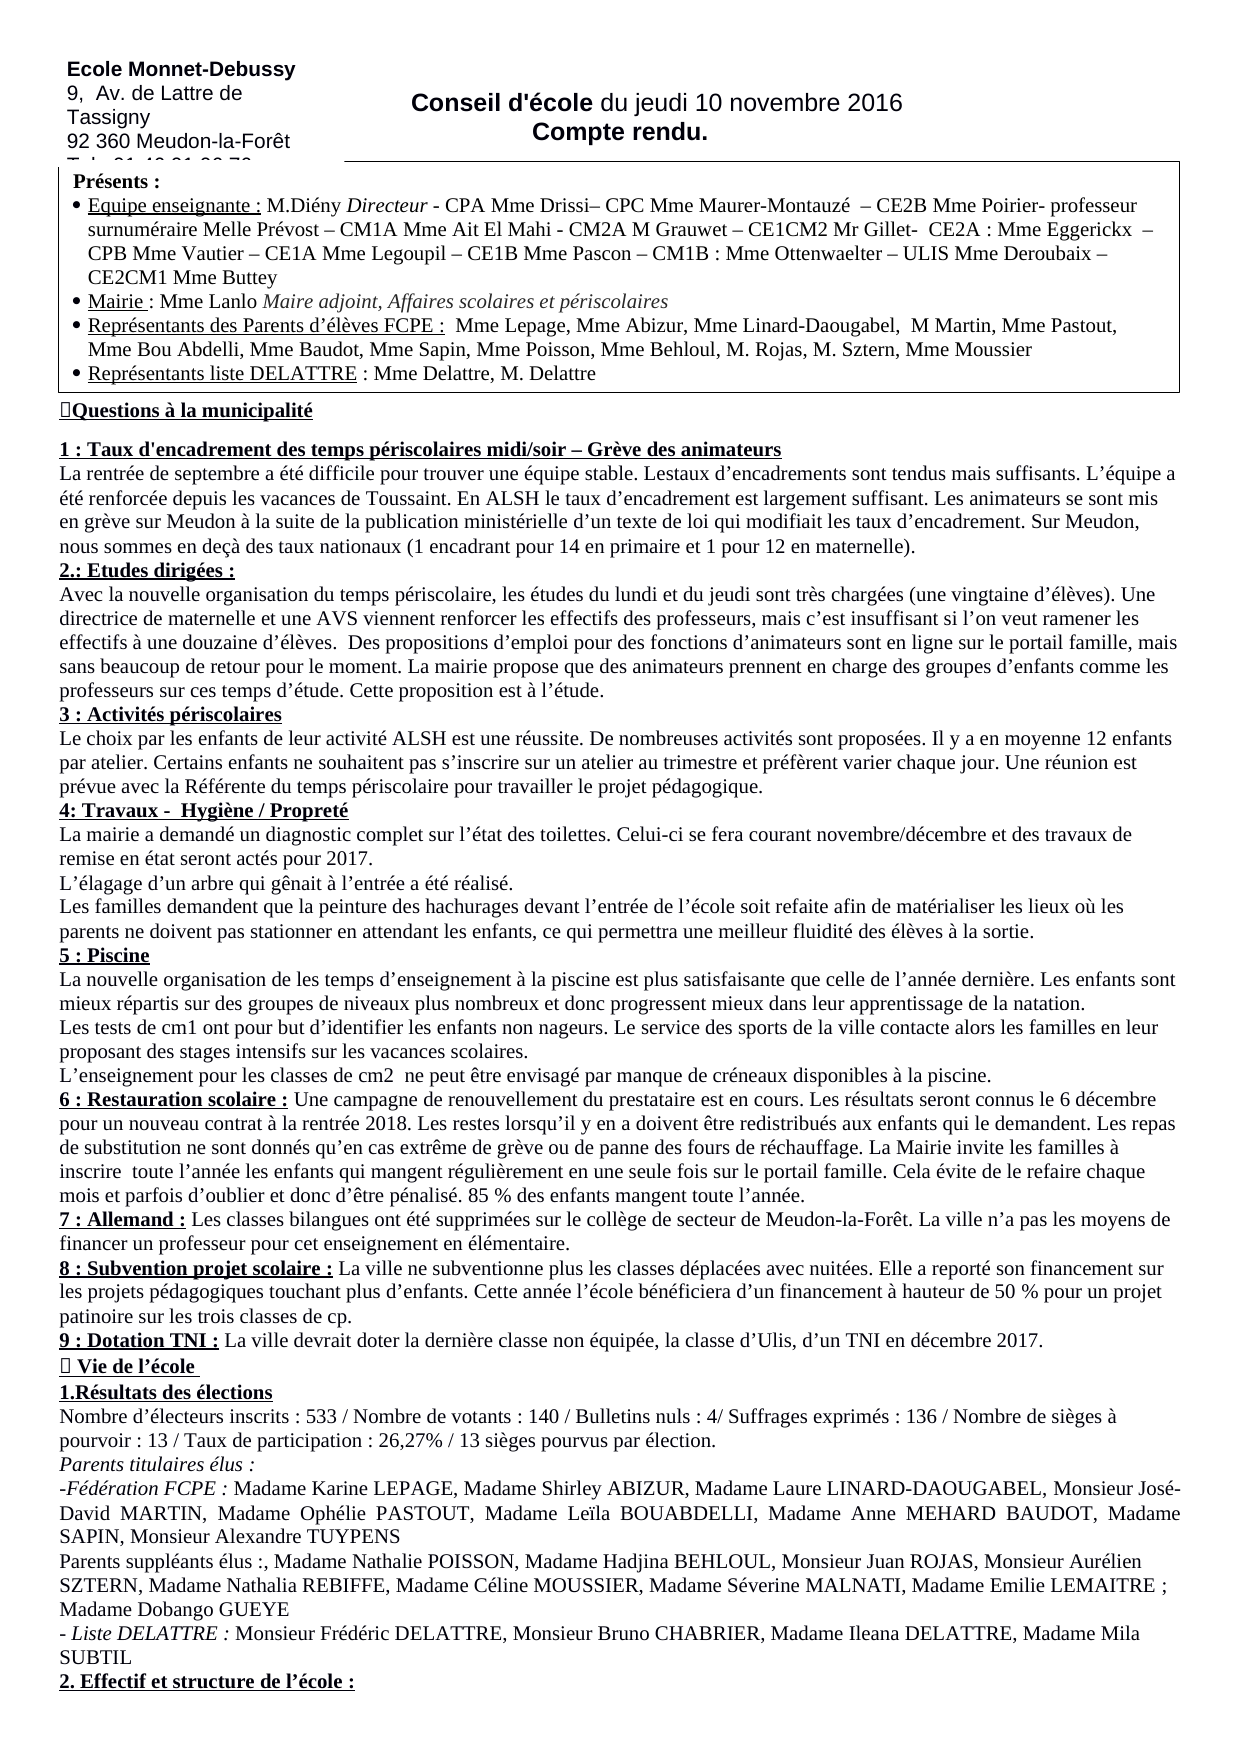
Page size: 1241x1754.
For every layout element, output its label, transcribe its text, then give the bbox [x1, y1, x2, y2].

text 2.: Etudes dirigées : [59, 558, 1181, 582]
text 9 : Dotation TNI : La ville devrait doter la dernière classe non équipée, la classe d’Ulis, d’un TNI en décembre 2017. [59, 1328, 1181, 1352]
text Parents titulaires élus : [59, 1452, 1181, 1476]
text Questions à la municipalité [59, 395, 1181, 423]
text Les familles demandent que la peinture des hachurages devant l’entrée de l’école soit refaite afin de matérialiser les lieux où les parents ne doivent pas stationner en attendant les enfants, ce qui permettra une meilleur fluidité des élèves à la sortie. [59, 894, 1181, 943]
text 2. Effectif et structure de l’école : [59, 1669, 1181, 1693]
text Parents suppléants élus :, Madame Nathalie POISSON, Madame Hadjina BEHLOUL, Monsieur Juan ROJAS, Monsieur Aurélien SZTERN, Madame Nathalia REBIFFE, Madame Céline MOUSSIER, Madame Séverine MALNATI, Madame Emilie LEMAITRE ; Madame Dobango GUEYE [59, 1548, 1181, 1621]
text L’élagage d’un arbre qui gênait à l’entrée a été réalisé. [59, 870, 1181, 894]
text La nouvelle organisation de les temps d’enseignement à la piscine est plus satisfaisante que celle de l’année dernière. Les enfants sont mieux répartis sur des groupes de niveaux plus nombreux et donc progressent mieux dans leur apprentissage de la natation. [59, 967, 1181, 1015]
text 1.Résultats des élections [59, 1380, 1181, 1404]
text -Fédération FCPE : Madame Karine LEPAGE, Madame Shirley ABIZUR, Madame Laure LINARD-DAOUGABEL, Monsieur José-David MARTIN, Madame Ophélie PASTOUT, Madame Leïla BOUABDELLI, Madame Anne MEHARD BAUDOT, Madame SAPIN, Monsieur Alexandre TUYPENS [59, 1476, 1181, 1548]
text  Vie de l’école [59, 1352, 1181, 1380]
text Nombre d’électeurs inscrits : 533 / Nombre de votants : 140 / Bulletins nuls : 4/ Suffrages exprimés : 136 / Nombre de sièges à pourvoir : 13 / Taux de participation : 26,27% / 13 sièges pourvus par élection. [59, 1404, 1181, 1452]
text 1 : Taux d'encadrement des temps périscolaires midi/soir – Grève des animateurs [59, 437, 1181, 461]
text - Liste DELATTRE : Monsieur Frédéric DELATTRE, Monsieur Bruno CHABRIER, Madame Ileana DELATTRE, Madame Mila SUBTIL [59, 1621, 1181, 1669]
text 5 : Piscine [59, 943, 1181, 967]
text L’enseignement pour les classes de cm2 ne peut être envisagé par manque de créneaux disponibles à la piscine. [59, 1063, 1181, 1087]
text 8 : Subvention projet scolaire : La ville ne subventionne plus les classes déplacées avec nuitées. Elle a reporté son financement sur les projets pédagogiques touchant plus d’enfants. Cette année l’école bénéficiera d’un financement à hauteur de 50 % pour un projet patinoire sur les trois classes de cp. [59, 1255, 1181, 1328]
text Les tests de cm1 ont pour but d’identifier les enfants non nageurs. Le service des sports de la ville contacte alors les familles en leur proposant des stages intensifs sur les vacances scolaires. [59, 1015, 1181, 1063]
text Le choix par les enfants de leur activité ALSH est une réussite. De nombreuses activités sont proposées. Il y a en moyenne 12 enfants par atelier. Certains enfants ne souhaitent pas s’inscrire sur un atelier au trimestre et préfèrent varier chaque jour. Une réunion est prévue avec la Référente du temps périscolaire pour travailler le projet pédagogique. [59, 726, 1181, 798]
text Conseil d'école du jeudi 10 novembre 2016 [345, 88, 1181, 117]
text La rentrée de septembre a été difficile pour trouver une équipe stable. Lestaux d’encadrements sont tendus mais suffisants. L’équipe a été renforcée depuis les vacances de Toussaint. En ALSH le taux d’encadrement est largement suffisant. Les animateurs se sont mis en grève sur Meudon à la suite de la publication ministérielle d’un texte de loi qui modifiait les taux d’encadrement. Sur Meudon, nous sommes en deçà des taux nationaux (1 encadrant pour 14 en primaire et 1 pour 12 en maternelle). [59, 461, 1181, 558]
text Compte rendu. [345, 117, 1181, 145]
text La mairie a demandé un diagnostic complet sur l’état des toilettes. Celui-ci se fera courant novembre/décembre et des travaux de remise en état seront actés pour 2017. [59, 822, 1181, 870]
text 4: Travaux - Hygiène / Propreté [59, 798, 1181, 822]
text 3 : Activités périscolaires [59, 702, 1181, 726]
text 6 : Restauration scolaire : Une campagne de renouvellement du prestataire est en cours. Les résultats seront connus le 6 décembre pour un nouveau contrat à la rentrée 2018. Les restes lorsqu’il y en a doivent être redistribués aux enfants qui le demandent. Les repas de substitution ne sont donnés qu’en cas extrême de grève ou de panne des fours de réchauffage. La Mairie invite les familles à inscrire toute l’année les enfants qui mangent régulièrement en une seule fois sur le portail famille. Cela évite de le refaire chaque mois et parfois d’oublier et donc d’être pénalisé. 85 % des enfants mangent toute l’année. [59, 1087, 1181, 1207]
text Avec la nouvelle organisation du temps périscolaire, les études du lundi et du jeudi sont très chargées (une vingtaine d’élèves). Une directrice de maternelle et une AVS viennent renforcer les effectifs des professeurs, mais c’est insuffisant si l’on veut ramener les effectifs à une douzaine d’élèves. Des propositions d’emploi pour des fonctions d’animateurs sont en ligne sur le portail famille, mais sans beaucoup de retour pour le moment. La mairie propose que des animateurs prennent en charge des groupes d’enfants comme les professeurs sur ces temps d’étude. Cette proposition est à l’étude. [59, 582, 1181, 702]
text 7 : Allemand : Les classes bilangues ont été supprimées sur le collège de secteur de Meudon-la-Forêt. La ville n’a pas les moyens de financer un professeur pour cet enseignement en élémentaire. [59, 1207, 1181, 1255]
